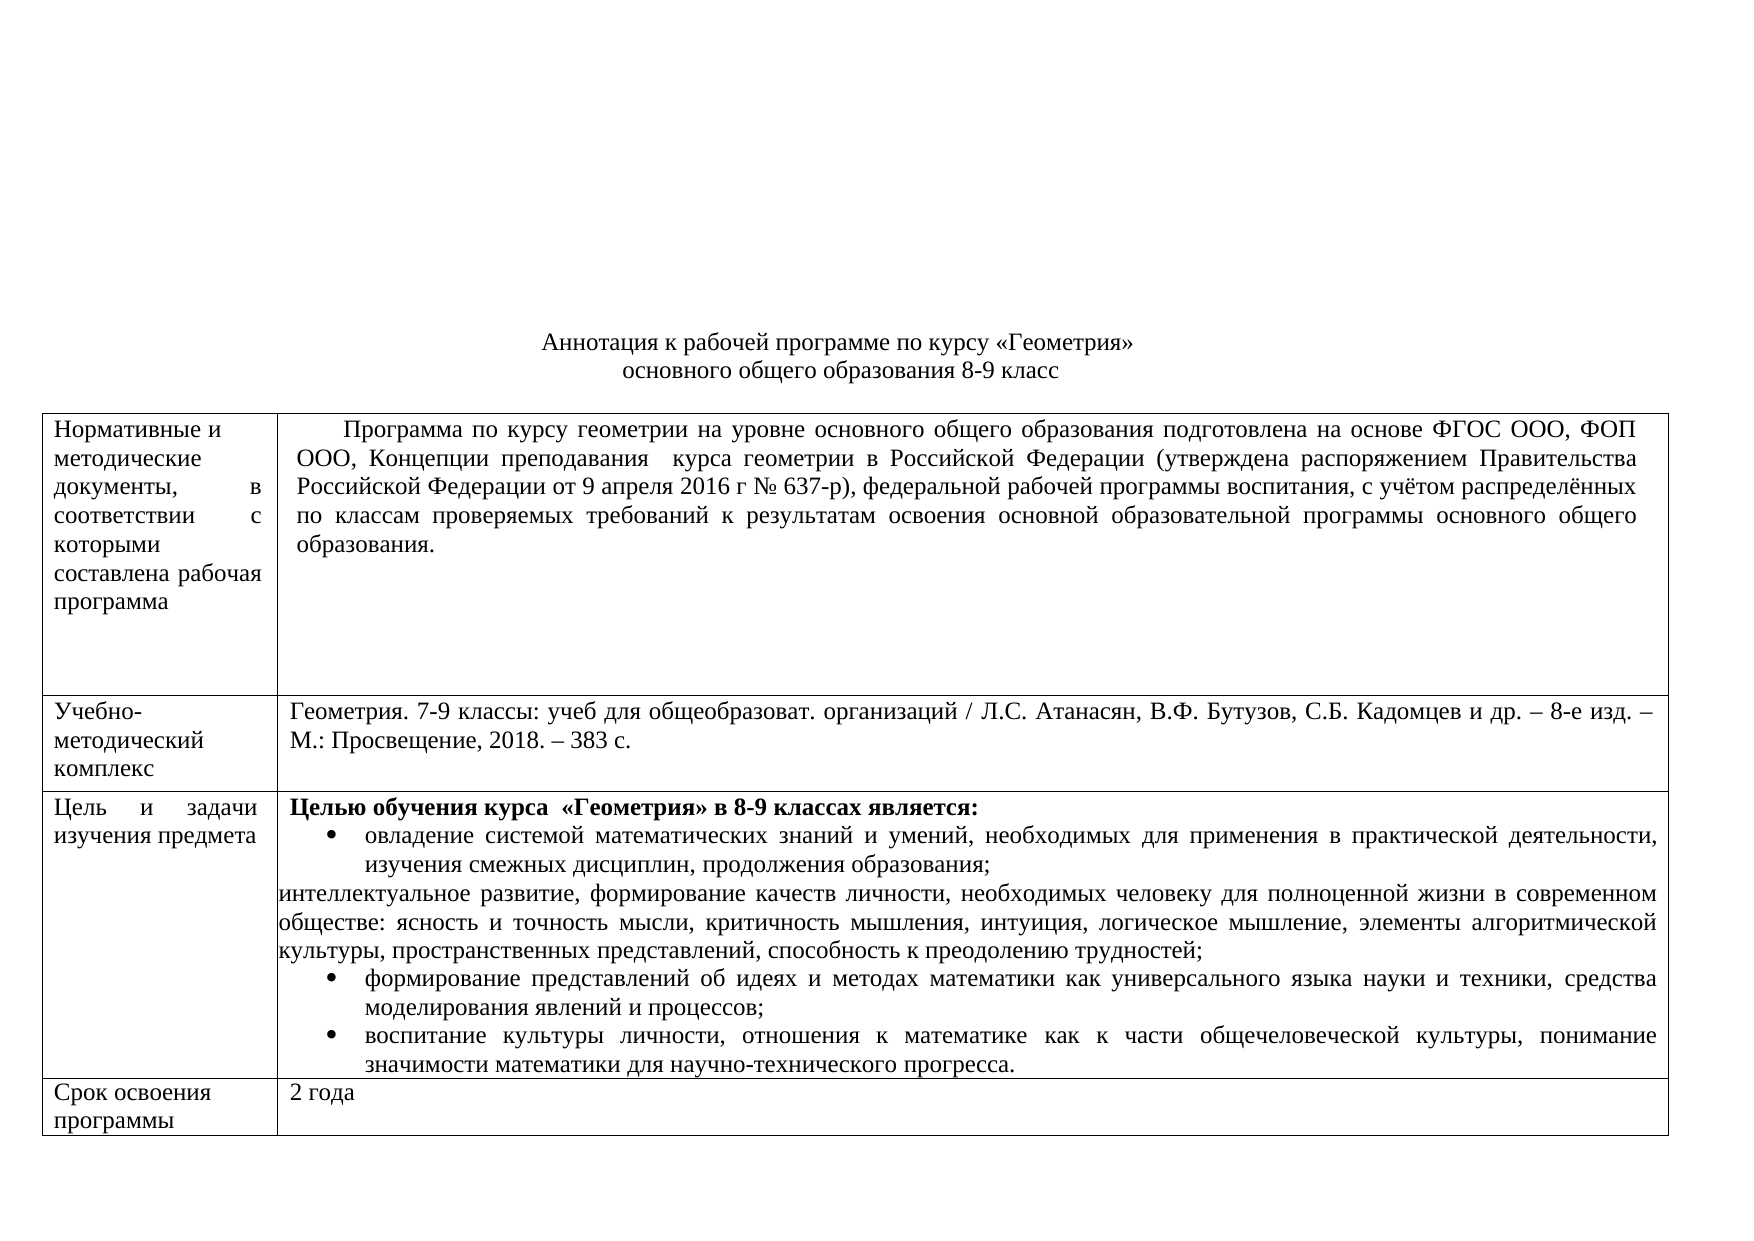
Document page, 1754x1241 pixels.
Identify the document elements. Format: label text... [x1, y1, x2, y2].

text Аннотация к рабочей программе по курсу «Геометрия» [29, 327, 1646, 355]
table_cell Цель и задачи изучения предмета [43, 792, 277, 1078]
table_cell Срок освоения программы [43, 1079, 277, 1135]
table_cell Учебно- методический комплекс [43, 696, 277, 791]
table_cell Геометрия. 7-9 классы: учеб для общеобразоват. организаций / Л.С. Атанасян, В.Ф. Бутузов, С.Б. Кадомцев и др. – 8-е изд. – М.: Просвещение, 2018. – 383 с. [278, 696, 1668, 791]
table_header Нормативные и методические документы, в соответствии с которыми составлена рабочая программа [43, 414, 277, 695]
table_header Программа по курсу геометрии на уровне основного общего образования подготовлена на основе ФГОС ООО, ФОП ООО, Концепции преподавания курса геометрии в Российской Федерации (утверждена распоряжением Правительства Российской Федерации от 9 апреля 2016 г № 637-р), федеральной рабочей программы воспитания, с учётом распределённых по классам проверяемых требований к результатам освоения основной образовательной программы основного общего образования. [278, 414, 1668, 695]
table_cell Целью обучения курса «Геометрия» в 8-9 классах является: овладение системой математических знаний и умений, необходимых для применения в практической деятельности, изучения смежных дисциплин, продолжения образования; интеллектуальное развитие, формирование качеств личности, необходимых человеку для полноценной жизни в современном обществе: ясность и точность мысли, критичность мышления, интуиция, логическое мышление, элементы алгоритмической культуры, пространственных представлений, способность к преодолению трудностей; формирование представлений об идеях и методах математики как универсального языка науки и техники, средства моделирования явлений и процессов; воспитание культуры личности, отношения к математике как к части общечеловеческой культуры, понимание значимости математики для научно-технического прогресса. [278, 792, 1668, 1078]
text основного общего образования 8-9 класс [29, 355, 1646, 384]
table_cell 2 года [278, 1079, 1668, 1135]
